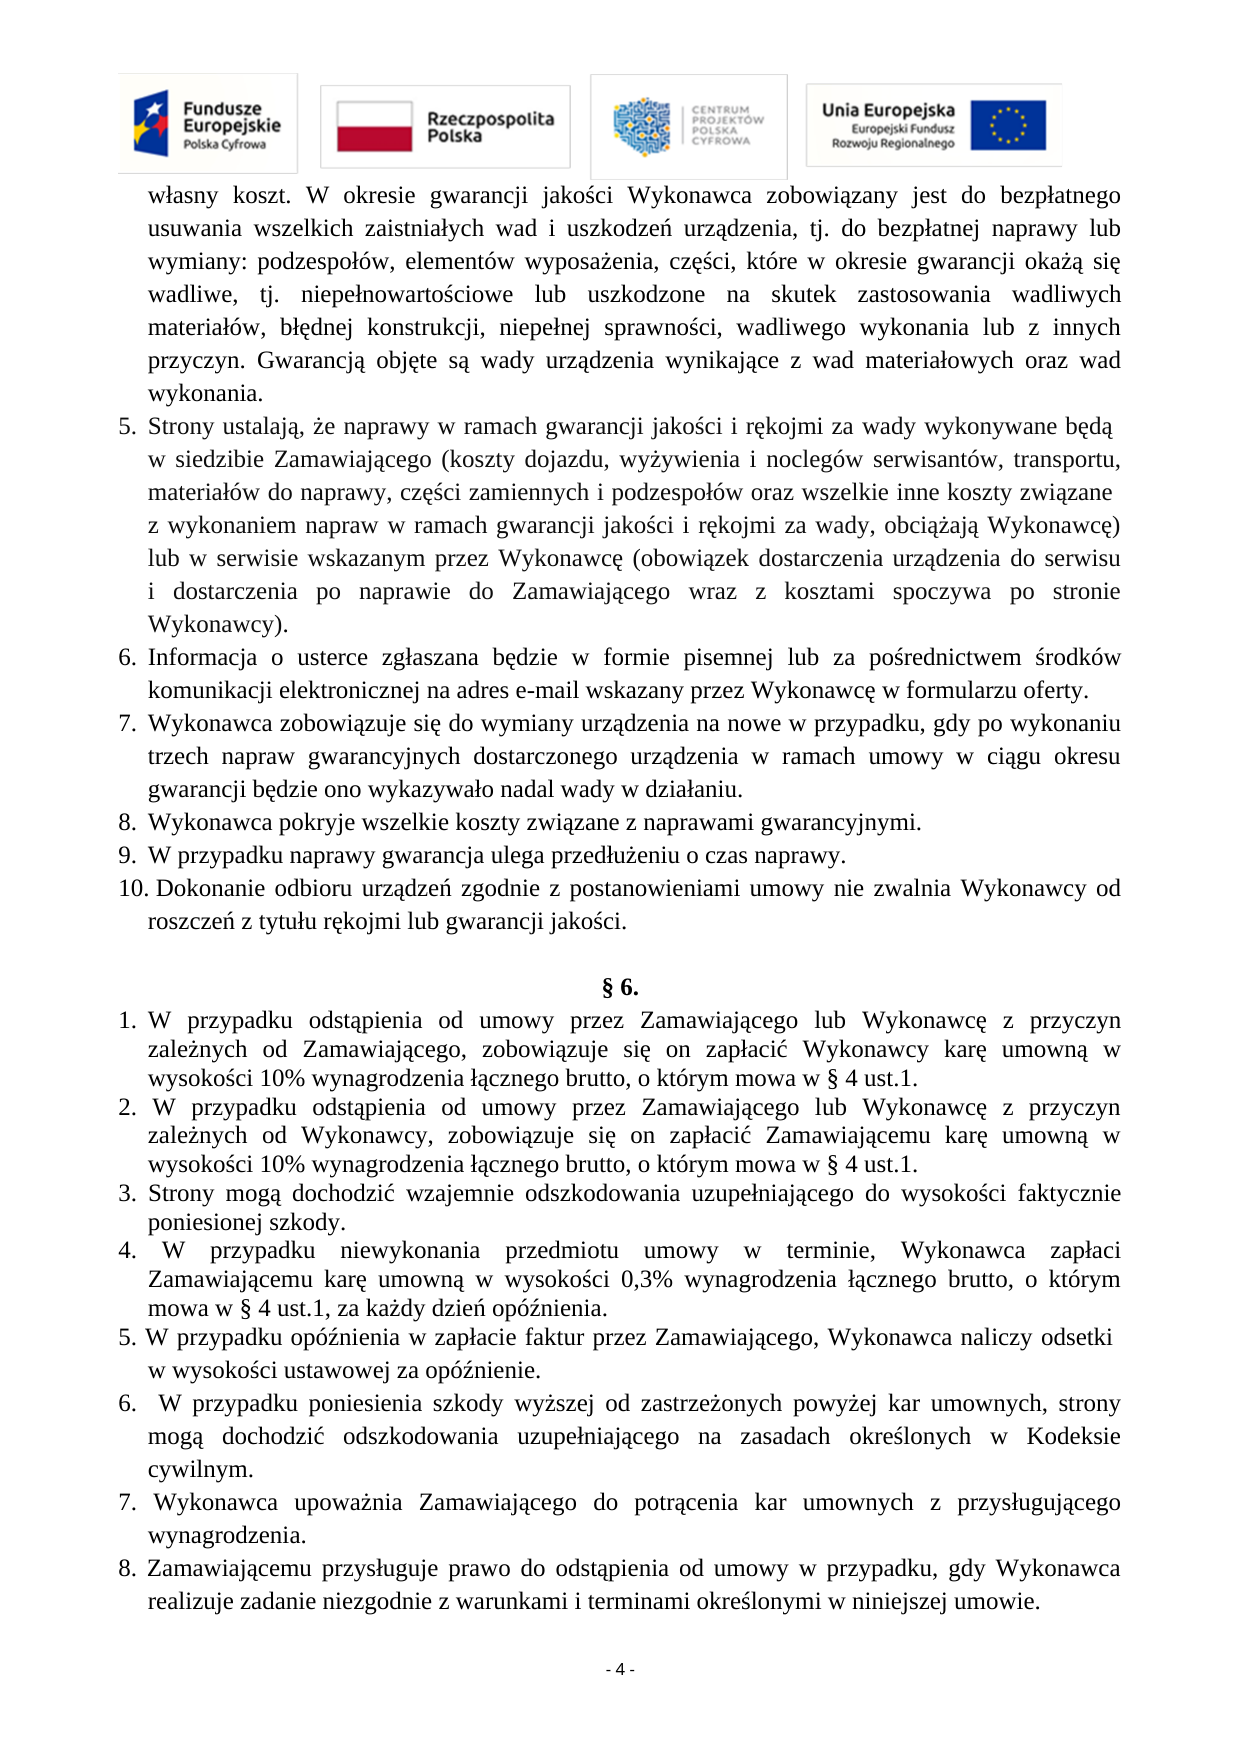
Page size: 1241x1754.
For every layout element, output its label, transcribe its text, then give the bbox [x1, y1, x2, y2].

list Dokonanie odbioru urządzeń zgodnie z postanowieniami umowy nie zwalnia Wykonawcy od roszczeń z tytułu rękojmi lub gwarancji jakości. [118, 873, 1122, 935]
text 7. Wykonawca upoważnia Zamawiającego do potrącenia kar umownych z przysługującego wynagrodzenia. [118, 1487, 1122, 1548]
list Wykonawca pokryje wszelkie koszty związane z naprawami gwarancyjnymi. [118, 807, 1122, 836]
text 6. W przypadku poniesienia szkody wyższej od zastrzeżonych powyżej kar umownych, strony mogą dochodzić odszkodowania uzupełniającego na zasadach określonych w Kodeksie cywilnym. [118, 1388, 1122, 1482]
picture [118, 73, 1063, 180]
text 8. Zamawiającemu przysługuje prawo do odstąpienia od umowy w przypadku, gdy Wykonawca realizuje zadanie niezgodnie z warunkami i terminami określonymi w niniejszej umowie. [118, 1553, 1122, 1614]
text 2. W przypadku odstąpienia od umowy przez Zamawiającego lub Wykonawcę z przyczyn zależnych od Wykonawcy, zobowiązuje się on zapłacić Zamawiającemu karę umowną w wysokości 10% wynagrodzenia łącznego brutto, o którym mowa w § 4 ust.1. [118, 1092, 1122, 1178]
list Informacja o usterce zgłaszana będzie w formie pisemnej lub za pośrednictwem środków komunikacji elektronicznej na adres e-mail wskazany przez Wykonawcę w formularzu oferty. [118, 642, 1122, 704]
text 3. Strony mogą dochodzić wzajemnie odszkodowania uzupełniającego do wysokości faktycznie poniesionej szkody. [118, 1178, 1122, 1235]
text 4. W przypadku niewykonania przedmiotu umowy w terminie, Wykonawca zapłaci Zamawiającemu karę umowną w wysokości 0,3% wynagrodzenia łącznego brutto, o którym mowa w § 4 ust.1, za każdy dzień opóźnienia. [118, 1235, 1122, 1322]
list W przypadku naprawy gwarancja ulega przedłużeniu o czas naprawy. [118, 840, 1122, 869]
text 5. W przypadku opóźnienia w zapłacie faktur przez Zamawiającego, Wykonawca naliczy odsetki w wysokości ustawowej za opóźnienie. [118, 1322, 1122, 1383]
list Strony ustalają, że naprawy w ramach gwarancji jakości i rękojmi za wady wykonywane będą w siedzibie Zamawiającego (koszty dojazdu, wyżywienia i noclegów serwisantów, transportu, materiałów do naprawy, części zamiennych i podzespołów oraz wszelkie inne koszty związane z wykonaniem napraw w ramach gwarancji jakości i rękojmi za wady, obciążają Wykonawcę) lub w serwisie wskazanym przez Wykonawcę (obowiązek dostarczenia urządzenia do serwisu i dostarczenia po naprawie do Zamawiającego wraz z kosztami spoczywa po stronie Wykonawcy). [118, 411, 1122, 638]
text § 6. [118, 972, 1122, 1001]
list Wykonawca zobowiązuje się do wymiany urządzenia na nowe w przypadku, gdy po wykonaniu trzech napraw gwarancyjnych dostarczonego urządzenia w ramach umowy w ciągu okresu gwarancji będzie ono wykazywało nadal wady w działaniu. [118, 708, 1122, 803]
text 1. W przypadku odstąpienia od umowy przez Zamawiającego lub Wykonawcę z przyczyn zależnych od Zamawiającego, zobowiązuje się on zapłacić Wykonawcy karę umowną w wysokości 10% wynagrodzenia łącznego brutto, o którym mowa w § 4 ust.1. [118, 1005, 1122, 1092]
